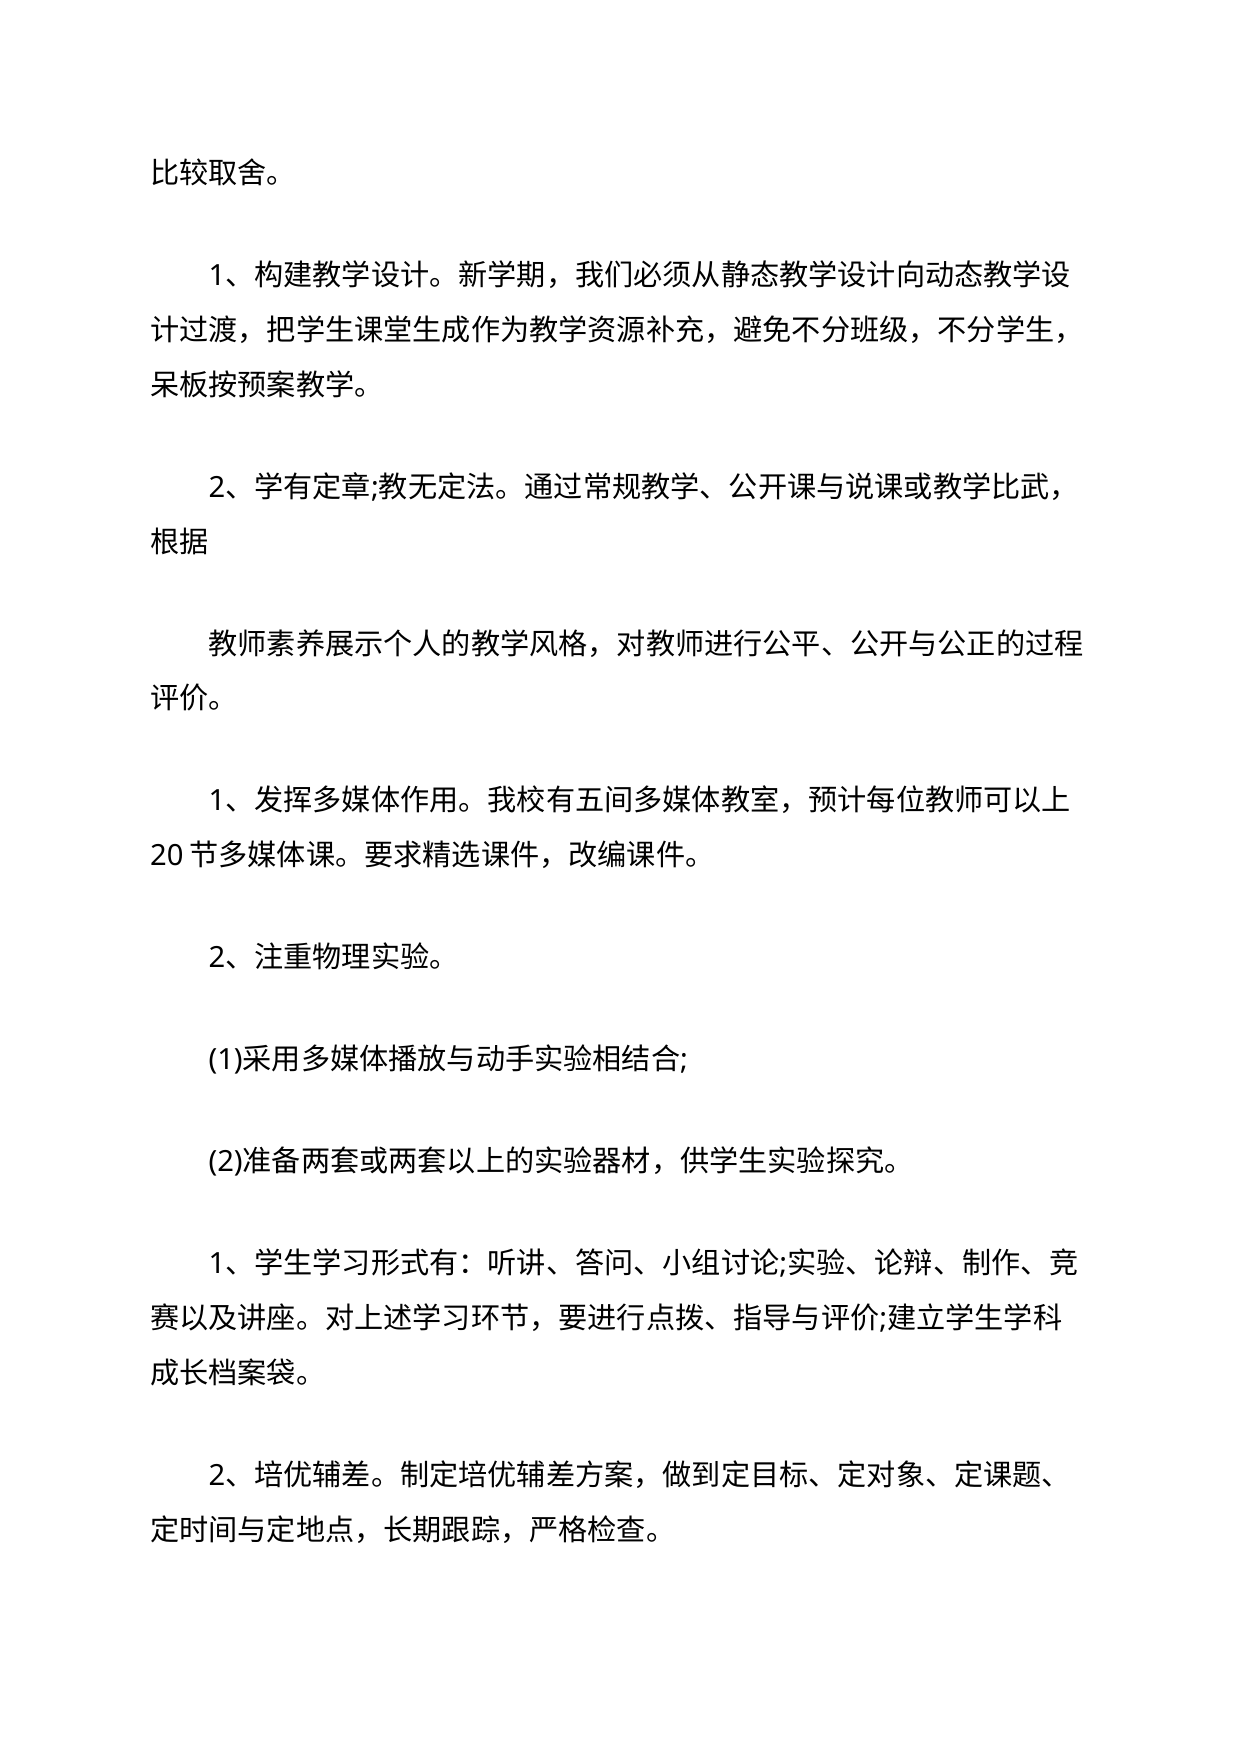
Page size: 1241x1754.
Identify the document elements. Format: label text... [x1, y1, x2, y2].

text 教师素养展示个人的教学风格，对教师进行公平、公开与公正的过程评价。 [150, 620, 1090, 717]
text 1、构建教学设计。新学期，我们必须从静态教学设计向动态教学设计过渡，把学生课堂生成作为教学资源补充，避免不分班级，不分学生，呆板按预案教学。 [150, 252, 1090, 404]
text 1、学生学习形式有：听讲、答问、小组讨论;实验、论辩、制作、竞赛以及讲座。对上述学习环节，要进行点拨、指导与评价;建立学生学科成长档案袋。 [150, 1240, 1090, 1392]
text 1、发挥多媒体作用。我校有五间多媒体教室，预计每位教师可以上20节多媒体课。要求精选课件，改编课件。 [150, 777, 1090, 874]
text 2、培优辅差。制定培优辅差方案，做到定目标、定对象、定课题、定时间与定地点，长期跟踪，严格检查。 [150, 1452, 1090, 1549]
text 2、学有定章;教无定法。通过常规教学、公开课与说课或教学比武，根据 [150, 463, 1090, 561]
text 2、注重物理实验。 [150, 934, 1090, 976]
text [150, 150, 1090, 192]
text (1)采用多媒体播放与动手实验相结合; [150, 1036, 1090, 1078]
text (2)准备两套或两套以上的实验器材，供学生实验探究。 [150, 1138, 1090, 1180]
